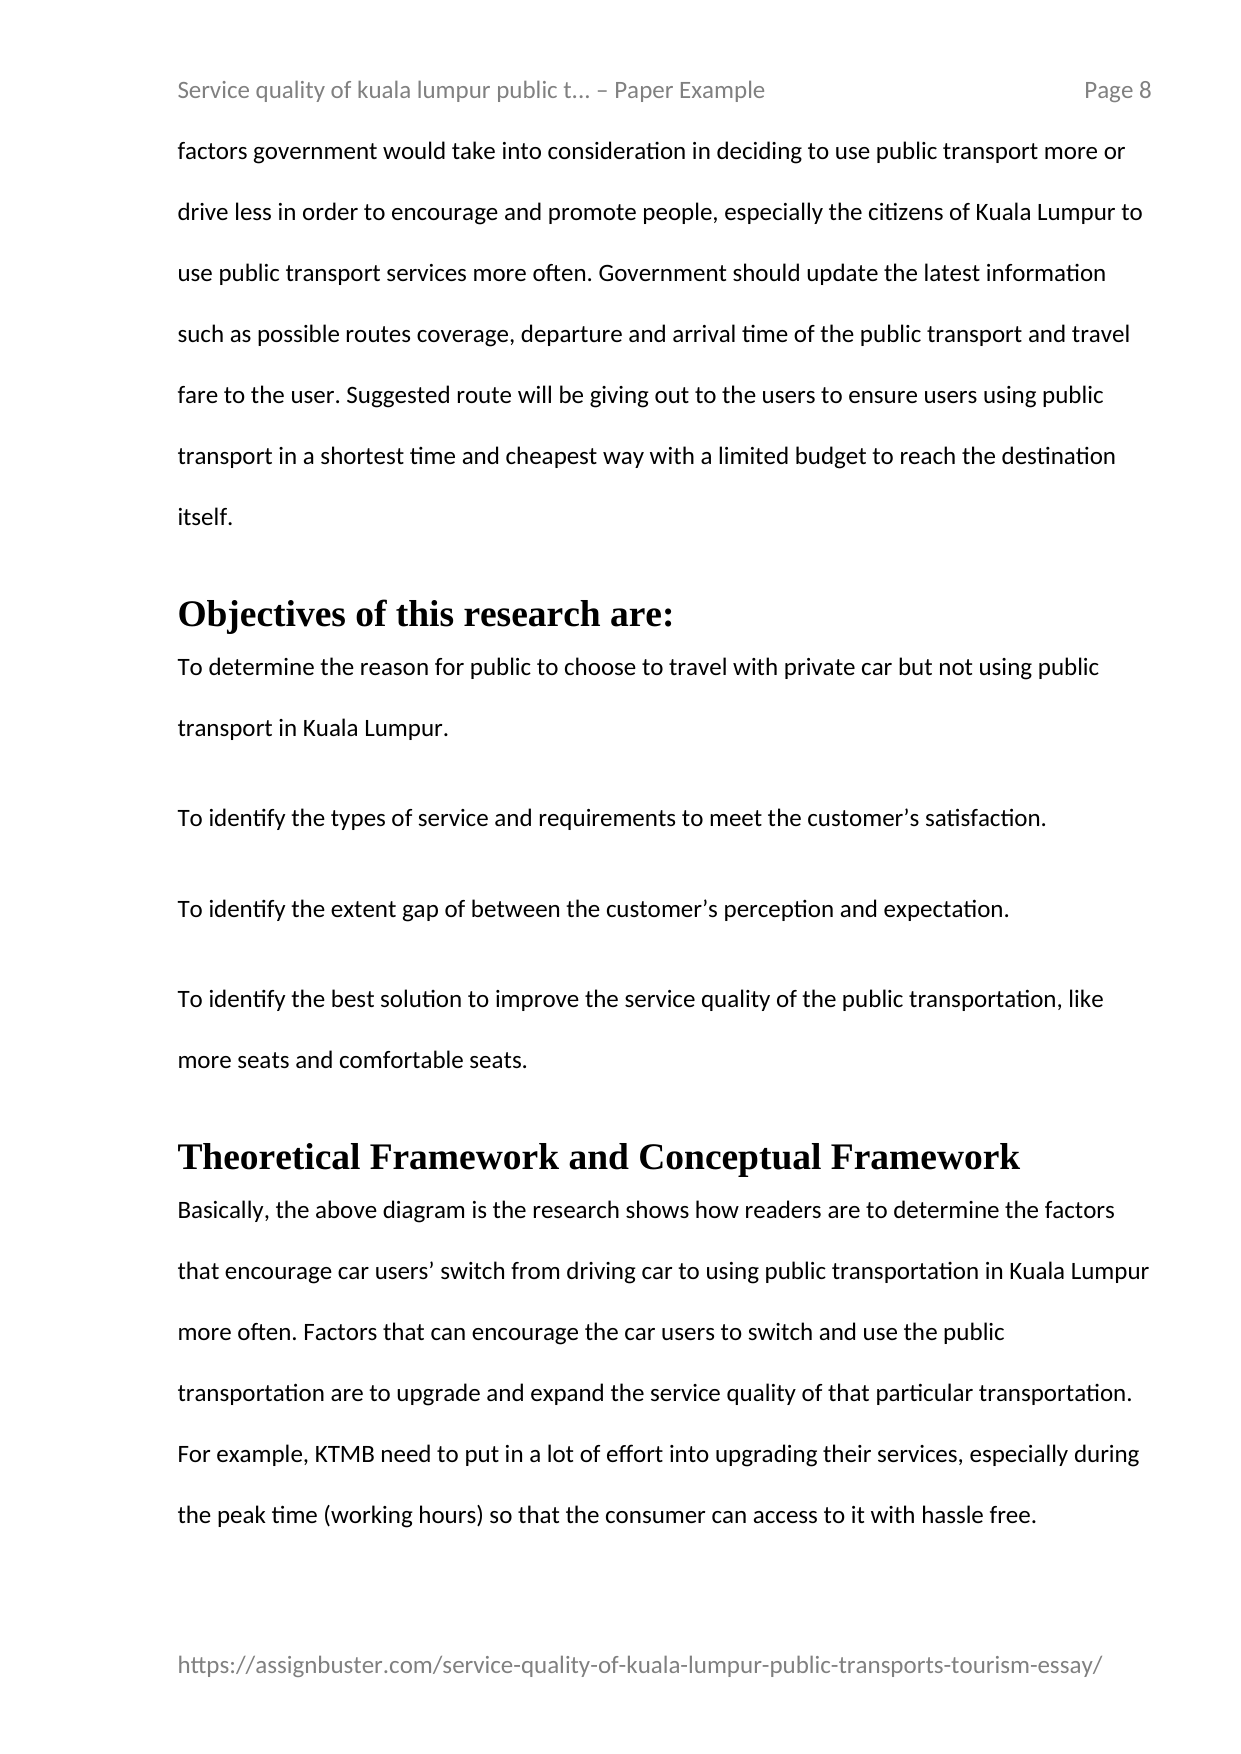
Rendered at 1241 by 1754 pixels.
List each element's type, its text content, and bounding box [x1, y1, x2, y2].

subtitle Objectives of this research are: [177, 592, 1152, 635]
text Basically, the above diagram is the research shows how readers are to determine the factors that encourage car users’ switch from driving car to using public transportation in Kuala Lumpur more often. Factors that can encourage the car users to switch and use the public transportation are to upgrade and expand the service quality of that particular transportation. For example, KTMB need to put in a lot of effort into upgrading their services, especially during the peak time (working hours) so that the consumer can access to it with hassle free. [177, 1194, 1152, 1529]
text To identify the extent gap of between the customer’s perception and expectation. [177, 893, 1152, 923]
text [177, 135, 1152, 532]
text To identify the best solution to improve the service quality of the public transportation, like more seats and comfortable seats. [177, 983, 1152, 1075]
text To identify the types of service and requirements to meet the customer’s satisfaction. [177, 802, 1152, 833]
subtitle Theoretical Framework and Conceptual Framework [177, 1135, 1152, 1178]
text To determine the reason for public to choose to travel with private car but not using public transport in Kuala Lumpur. [177, 651, 1152, 742]
